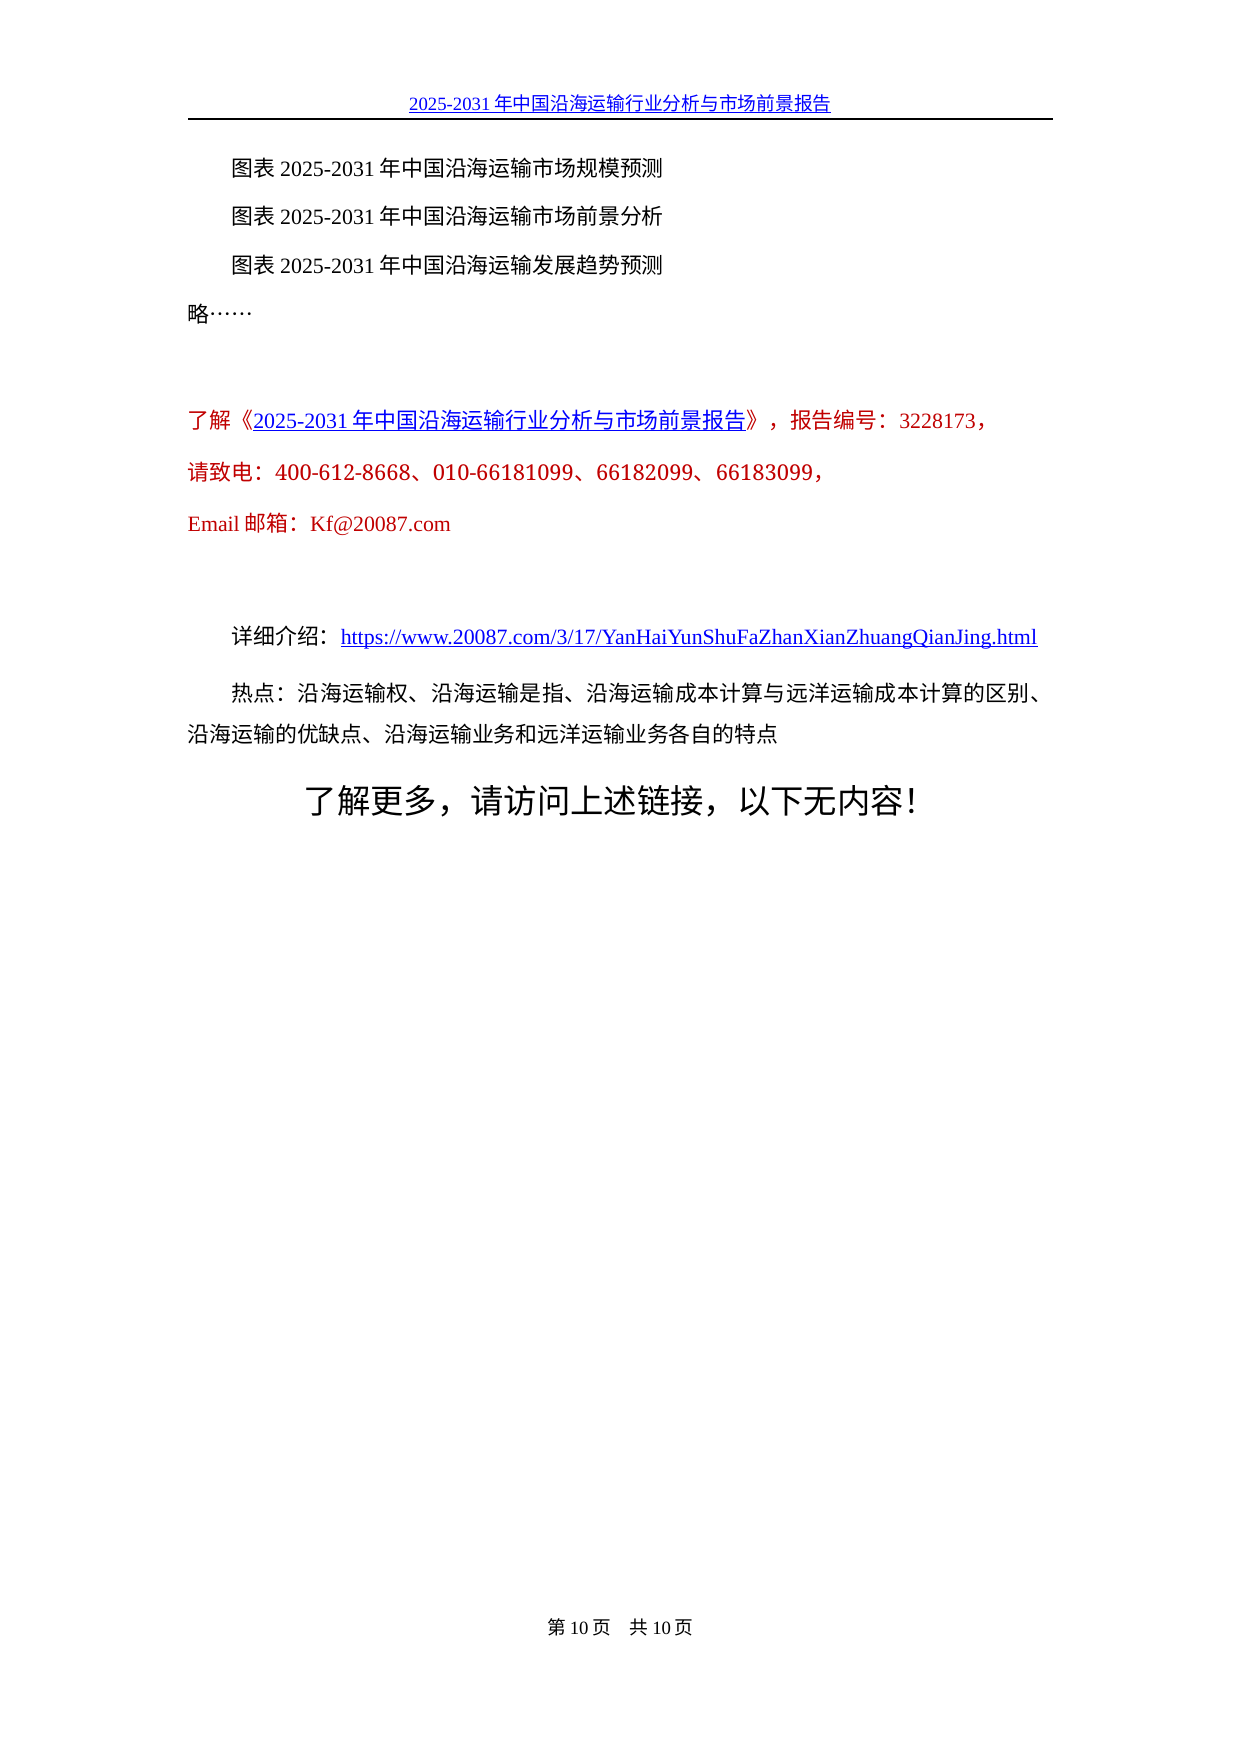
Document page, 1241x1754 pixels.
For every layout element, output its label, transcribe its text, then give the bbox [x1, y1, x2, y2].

text 请致电：400-612-8668、010-66181099、66182099、66183099， [187, 454, 1053, 487]
text Email邮箱：Kf@20087.com [187, 506, 1053, 538]
title 了解更多，请访问上述链接，以下无内容！ [187, 766, 1053, 831]
text 了解《2025-2031年中国沿海运输行业分析与市场前景报告》，报告编号：3228173， [187, 403, 1053, 435]
text 详细介绍：https://www.20087.com/3/17/YanHaiYunShuFaZhanXianZhuangQianJing.html [187, 619, 1053, 651]
text 热点：沿海运输权、沿海运输是指、沿海运输成本计算与远洋运输成本计算的区别、沿海运输的优缺点、沿海运输业务和远洋运输业务各自的特点 [187, 676, 1053, 749]
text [187, 150, 1053, 329]
